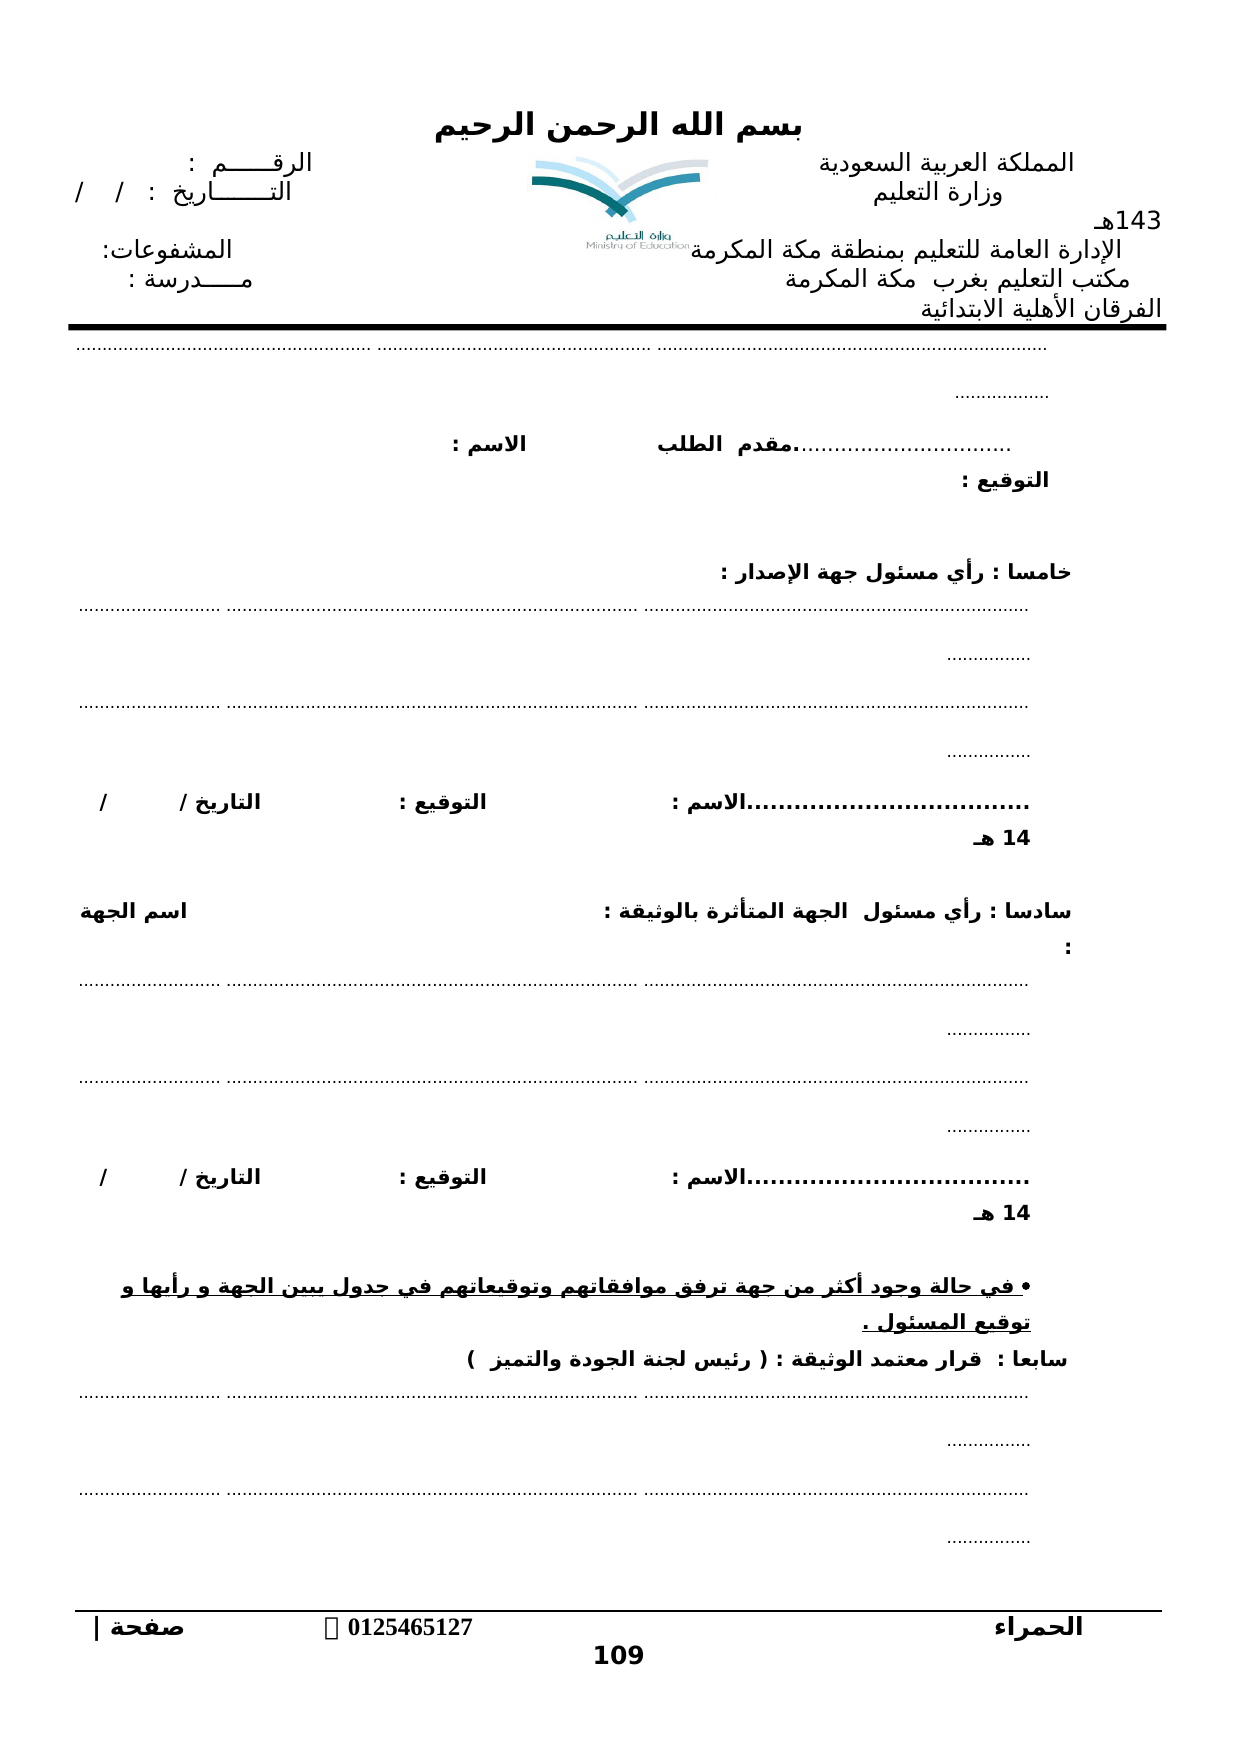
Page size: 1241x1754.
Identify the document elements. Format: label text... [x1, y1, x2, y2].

text ....................................الاسم : التوقيع : التاريخ / / 14 هـ [75, 790, 1031, 851]
text سادسا : رأي مسئول الجهة المتأثرة بالوثيقة : اسم الجهة : [75, 899, 1072, 959]
text خامسا : رأي مسئول جهة الإصدار : [75, 560, 1072, 584]
text ......................................................................... .............................................................................. ........................................... [75, 693, 1031, 761]
picture [527, 150, 716, 258]
text ......................................................................... .............................................................................. ........................................... [75, 1383, 1031, 1451]
text ....................................الاسم : التوقيع : التاريخ / / 14 هـ [75, 1165, 1031, 1226]
text في حالة وجود أكثر من جهة ترفق موافقاتهم وتوقيعاتهم في جدول يبين الجهة و رأيها و توقيع المسئول . [75, 1274, 1031, 1334]
text ......................................................................... .............................................................................. ........................................... [75, 1068, 1031, 1136]
text ......................................................................... .............................................................................. ........................................... [75, 596, 1031, 664]
text ......................................................................... .............................................................................. ........................................... [75, 971, 1031, 1039]
text ......................................................................... .............................................................................. ........................................... [75, 1480, 1031, 1548]
text .......................................................................... .................................................... .......................................................................... [75, 335, 1049, 403]
text .................................مقدم الطلب الاسم : التوقيع : [75, 432, 1049, 492]
text سابعا : قرار معتمد الوثيقة : ( رئيس لجنة الجودة والتميز ) [75, 1347, 1068, 1371]
